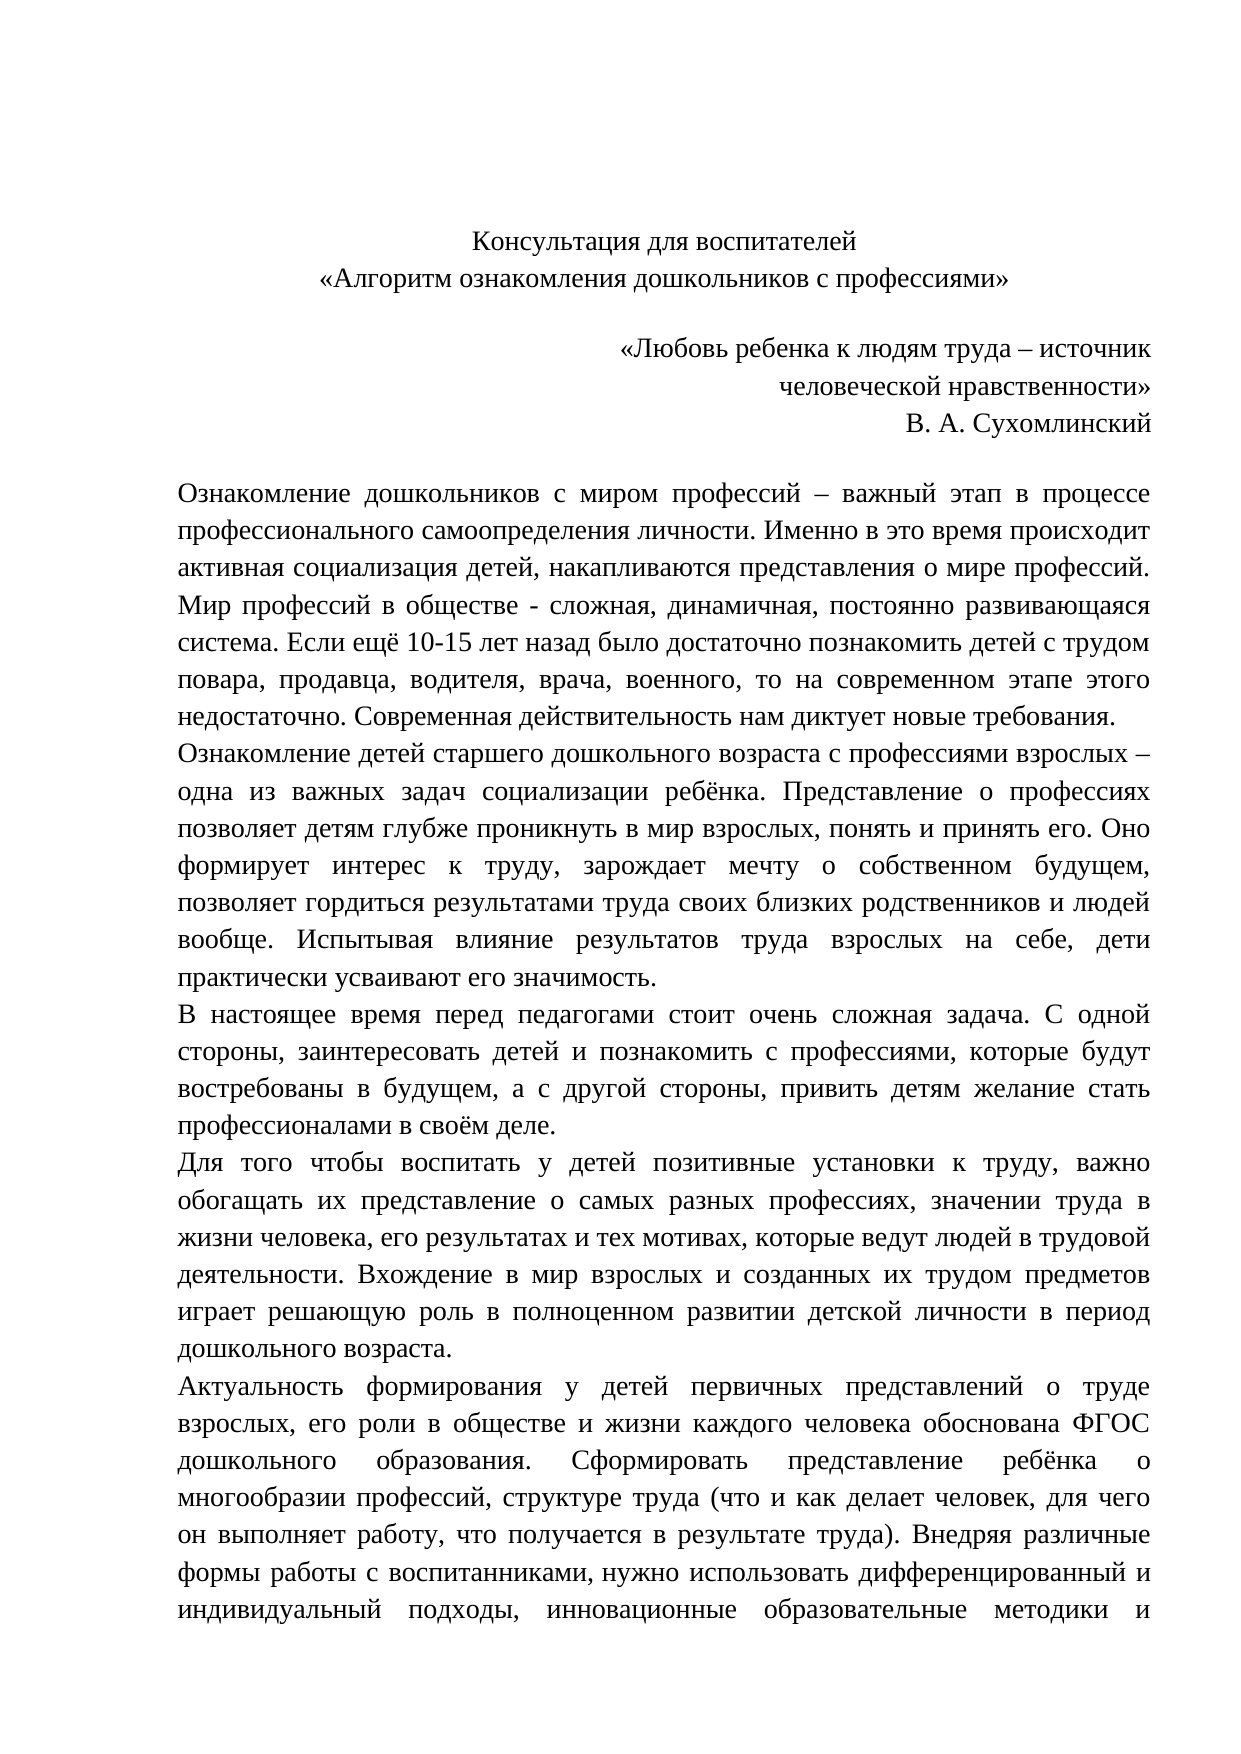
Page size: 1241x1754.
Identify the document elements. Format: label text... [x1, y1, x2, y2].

text Консультация для воспитателей [177, 224, 1152, 257]
text В. А. Сухомлинский [177, 406, 1152, 438]
text «Любовь ребенка к людям труда – источник [177, 332, 1152, 364]
text человеческой нравственности» [177, 369, 1152, 401]
text «Алгоритм ознакомления дошкольников с профессиями» [177, 261, 1152, 294]
text Ознакомление дошкольников с миром профессий – важный этап в процессе профессионального самоопределения личности. Именно в это время происходит активная социализация детей, накапливаются представления о мире профессий. Мир профессий в обществе - сложная, динамичная, постоянно развивающаяся система. Если ещё 10-15 лет назад было достаточно познакомить детей с трудом повара, продавца, водителя, врача, военного, то на современном этапе этого недостаточно. Современная действительность нам диктует новые требования. [177, 476, 1152, 732]
text В настоящее время перед педагогами стоит очень сложная задача. С одной стороны, заинтересовать детей и познакомить с профессиями, которые будут востребованы в будущем, а с другой стороны, привить детям желание стать профессионалами в своём деле. [177, 997, 1152, 1141]
text Для того чтобы воспитать у детей позитивные установки к труду, важно обогащать их представление о самых разных профессиях, значении труда в жизни человека, его результатах и тех мотивах, которые ведут людей в трудовой деятельности. Вхождение в мир взрослых и созданных их трудом предметов играет решающую роль в полноценном развитии детской личности в период дошкольного возраста. [177, 1146, 1152, 1364]
text Ознакомление детей старшего дошкольного возраста с профессиями взрослых – одна из важных задач социализации ребёнка. Представление о профессиях позволяет детям глубже проникнуть в мир взрослых, понять и принять его. Оно формирует интерес к труду, зарождает мечту о собственном будущем, позволяет гордиться результатами труда своих близких родственников и людей вообще. Испытывая влияние результатов труда взрослых на себе, дети практически усваивают его значимость. [177, 736, 1152, 992]
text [177, 1369, 1152, 1624]
